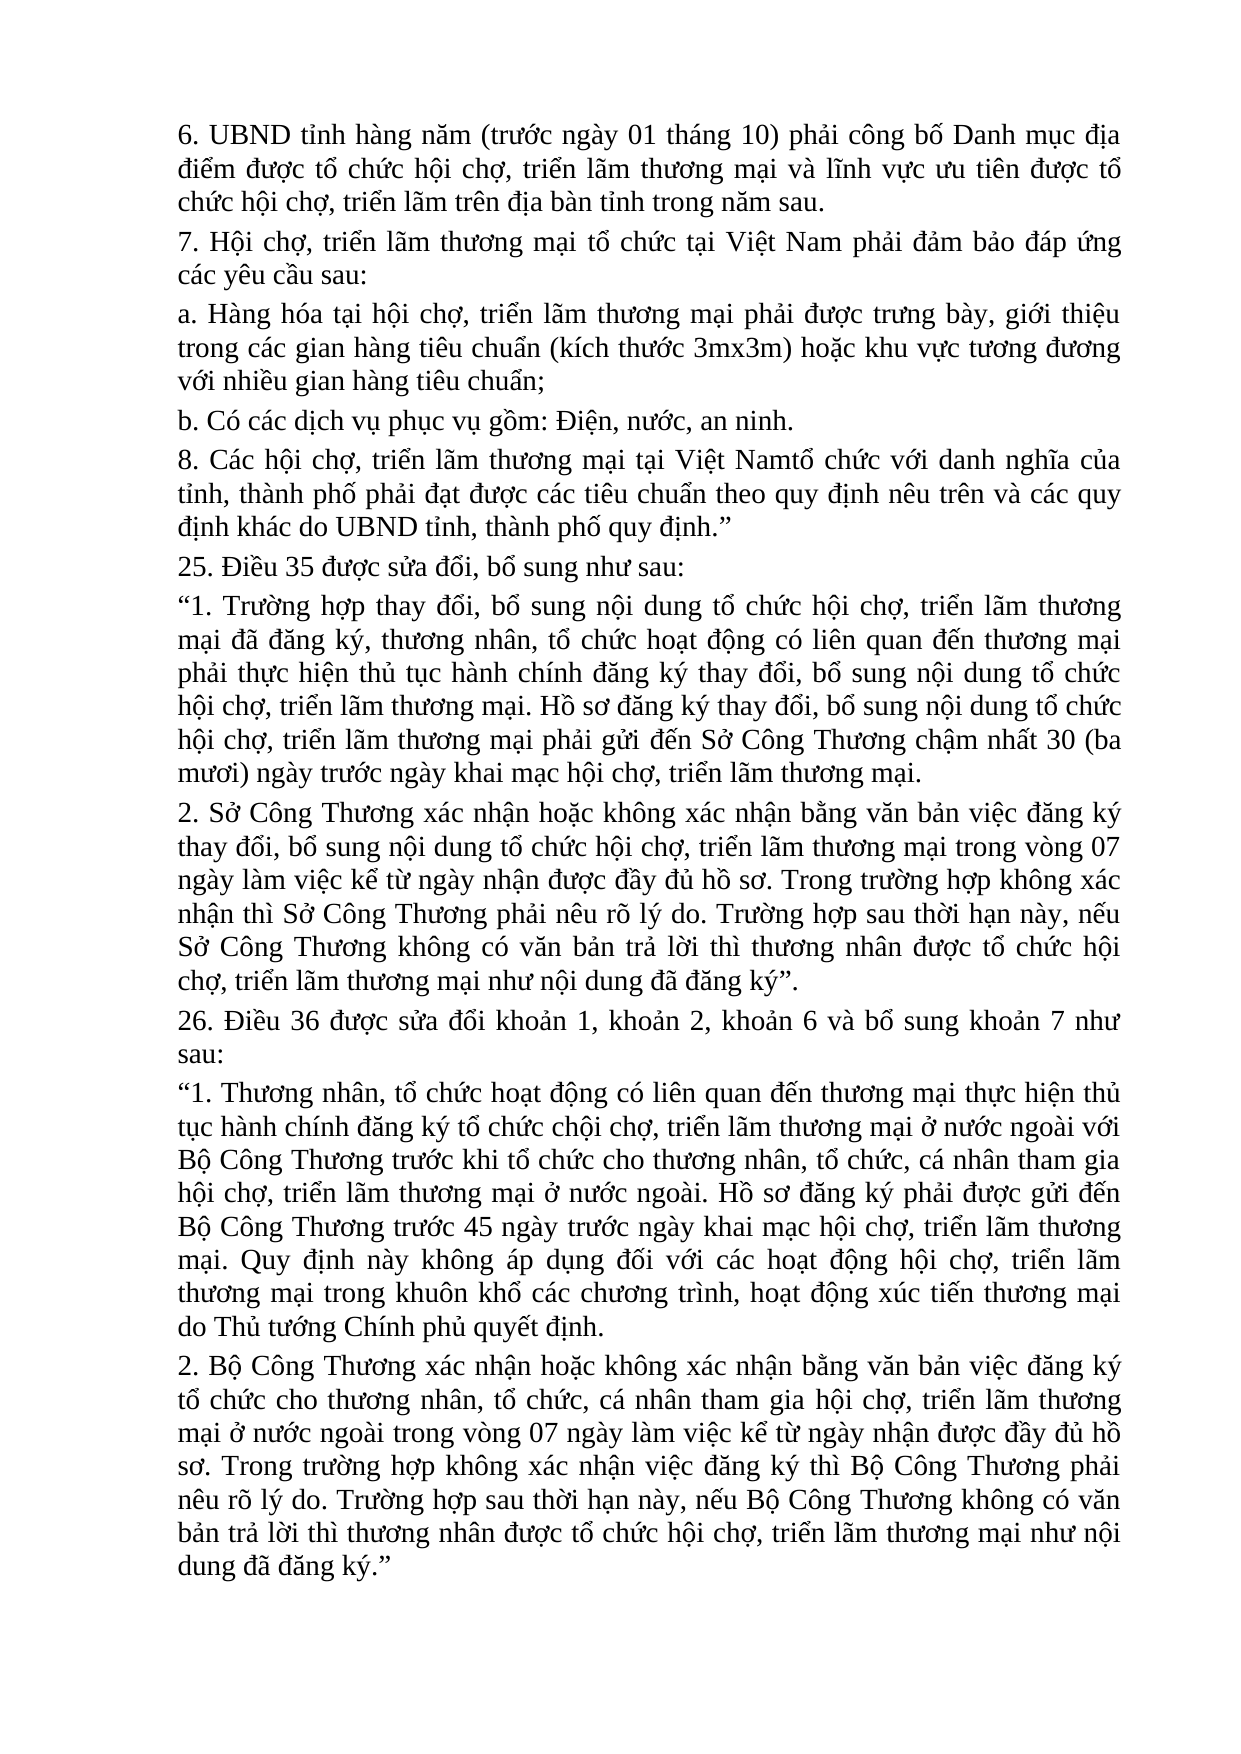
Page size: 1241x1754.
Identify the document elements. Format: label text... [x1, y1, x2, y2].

text 6. UBND tỉnh hàng năm (trước ngày 01 tháng 10) phải công bố Danh mục địa điểm được tổ chức hội chợ, triển lãm thương mại và lĩnh vực ưu tiên được tổ chức hội chợ, triển lãm trên địa bàn tỉnh trong năm sau. [177, 118, 1122, 218]
text b. Có các dịch vụ phục vụ gồm: Điện, nước, an ninh. [177, 403, 1122, 437]
text 26. Điều 36 được sửa đổi khoản 1, khoản 2, khoản 6 và bổ sung khoản 7 như sau: [177, 1003, 1122, 1070]
text 8. Các hội chợ, triển lãm thương mại tại Việt Namtổ chức với danh nghĩa của tỉnh, thành phố phải đạt được các tiêu chuẩn theo quy định nêu trên và các quy định khác do UBND tỉnh, thành phố quy định.” [177, 443, 1122, 543]
text “1. Trường hợp thay đổi, bổ sung nội dung tổ chức hội chợ, triển lãm thương mại đã đăng ký, thương nhân, tổ chức hoạt động có liên quan đến thương mại phải thực hiện thủ tục hành chính đăng ký thay đổi, bổ sung nội dung tổ chức hội chợ, triển lãm thương mại. Hồ sơ đăng ký thay đổi, bổ sung nội dung tổ chức hội chợ, triển lãm thương mại phải gửi đến Sở Công Thương chậm nhất 30 (ba mươi) ngày trước ngày khai mạc hội chợ, triển lãm thương mại. [177, 589, 1122, 789]
text 2. Sở Công Thương xác nhận hoặc không xác nhận bằng văn bản việc đăng ký thay đổi, bổ sung nội dung tổ chức hội chợ, triển lãm thương mại trong vòng 07 ngày làm việc kể từ ngày nhận được đầy đủ hồ sơ. Trong trường hợp không xác nhận thì Sở Công Thương phải nêu rõ lý do. Trường hợp sau thời hạn này, nếu Sở Công Thương không có văn bản trả lời thì thương nhân được tổ chức hội chợ, triển lãm thương mại như nội dung đã đăng ký”. [177, 795, 1122, 997]
text “1. Thương nhân, tổ chức hoạt động có liên quan đến thương mại thực hiện thủ tục hành chính đăng ký tổ chức chội chợ, triển lãm thương mại ở nước ngoài với Bộ Công Thương trước khi tổ chức cho thương nhân, tổ chức, cá nhân tham gia hội chợ, triển lãm thương mại ở nước ngoài. Hồ sơ đăng ký phải được gửi đến Bộ Công Thương trước 45 ngày trước ngày khai mạc hội chợ, triển lãm thương mại. Quy định này không áp dụng đối với các hoạt động hội chợ, triển lãm thương mại trong khuôn khổ các chương trình, hoạt động xúc tiến thương mại do Thủ tướng Chính phủ quyết định. [177, 1076, 1122, 1343]
text 7. Hội chợ, triển lãm thương mại tổ chức tại Việt Nam phải đảm bảo đáp ứng các yêu cầu sau: [177, 224, 1122, 291]
text 2. Bộ Công Thương xác nhận hoặc không xác nhận bằng văn bản việc đăng ký tổ chức cho thương nhân, tổ chức, cá nhân tham gia hội chợ, triển lãm thương mại ở nước ngoài trong vòng 07 ngày làm việc kể từ ngày nhận được đầy đủ hồ sơ. Trong trường hợp không xác nhận việc đăng ký thì Bộ Công Thương phải nêu rõ lý do. Trường hợp sau thời hạn này, nếu Bộ Công Thương không có văn bản trả lời thì thương nhân được tổ chức hội chợ, triển lãm thương mại như nội dung đã đăng ký.” [177, 1349, 1122, 1582]
text 25. Điều 35 được sửa đổi, bổ sung như sau: [177, 549, 1122, 583]
text a. Hàng hóa tại hội chợ, triển lãm thương mại phải được trưng bày, giới thiệu trong các gian hàng tiêu chuẩn (kích thước 3mx3m) hoặc khu vực tương đương với nhiều gian hàng tiêu chuẩn; [177, 297, 1122, 397]
